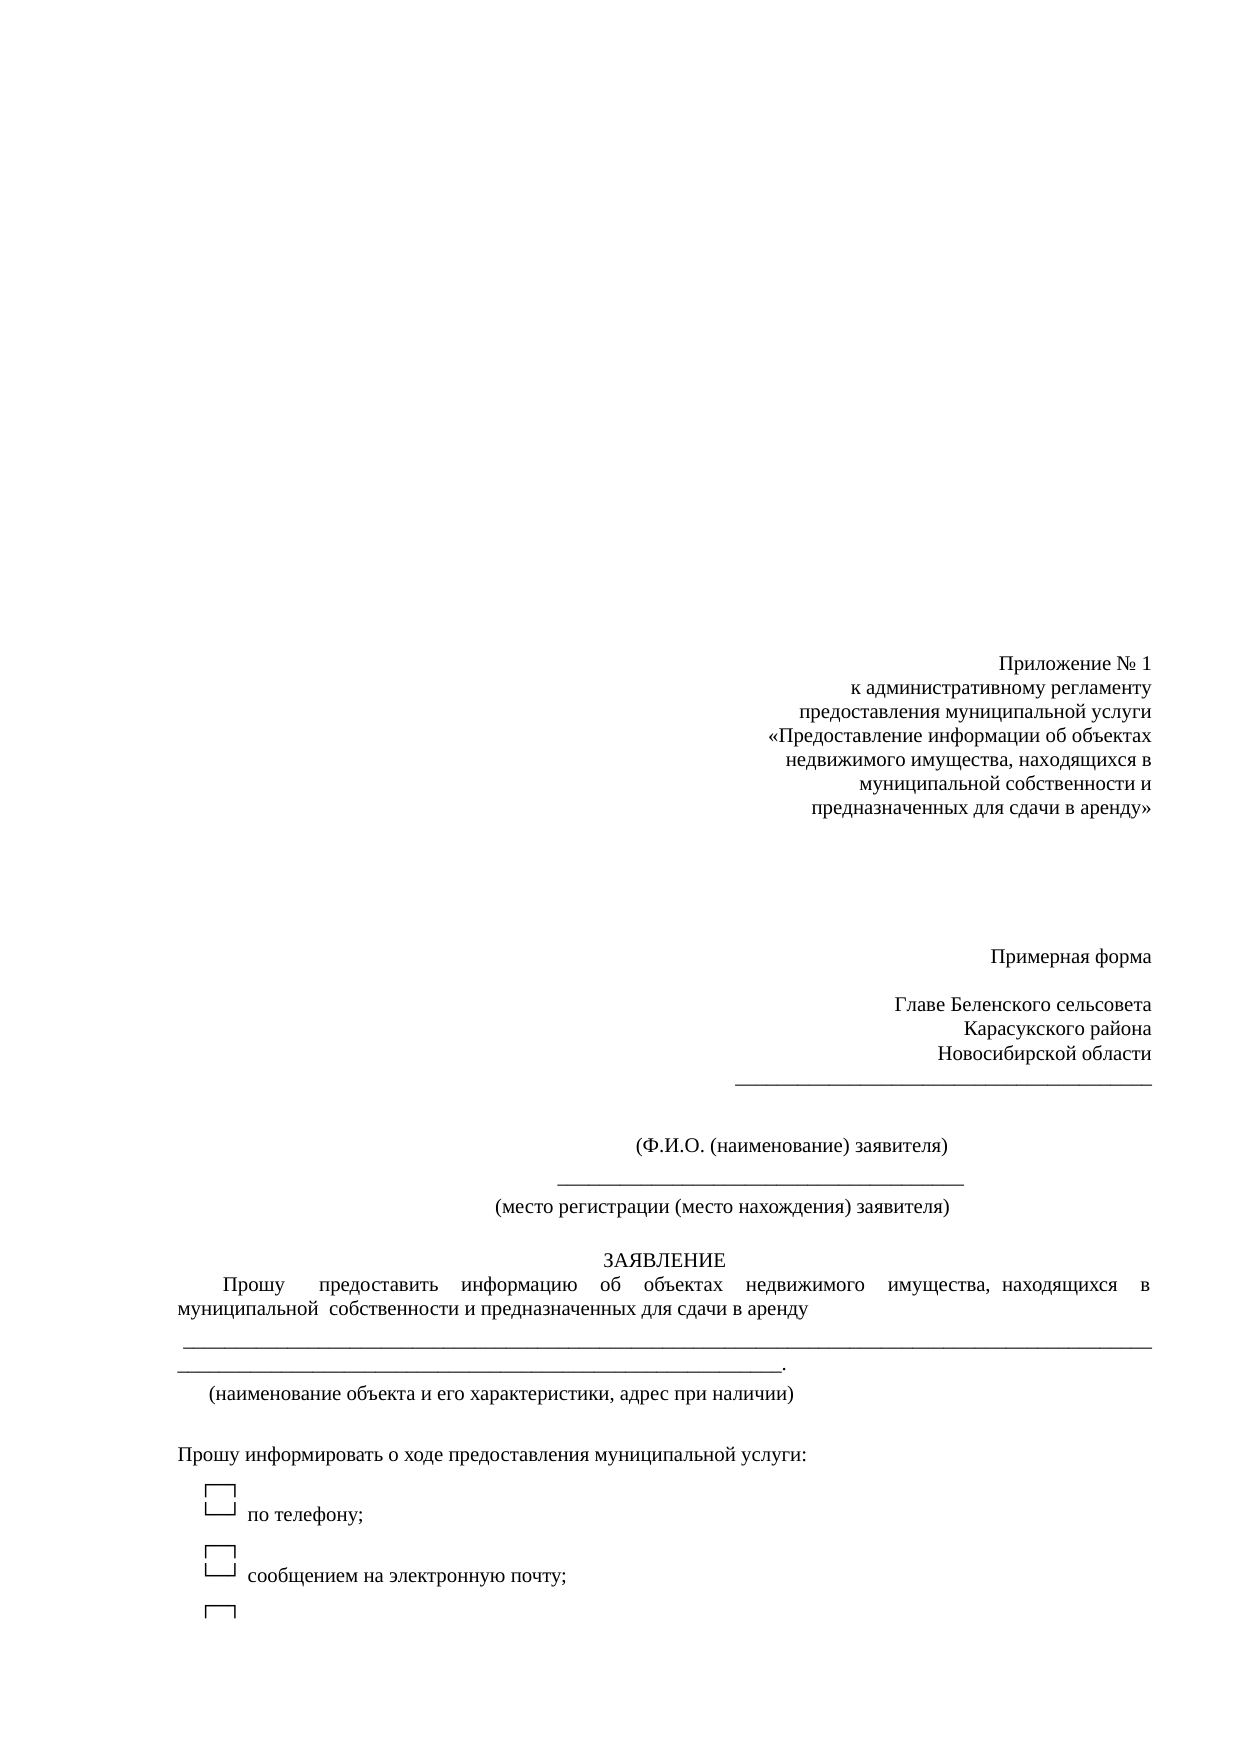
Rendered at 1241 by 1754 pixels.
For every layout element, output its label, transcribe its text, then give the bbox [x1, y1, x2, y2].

subtitle (Ф.И.О. (наименование) заявителя) [177, 1133, 1152, 1157]
subtitle └─┘ по телефону; [177, 1502, 1152, 1526]
subtitle (наименование объекта и его характеристики, адрес при наличии) [177, 1381, 1152, 1405]
subtitle (место регистрации (место нахождения) заявителя) [177, 1194, 1152, 1218]
subtitle ┌─┐ [177, 1472, 1152, 1496]
text недвижимого имущества, находящихся в [177, 747, 1152, 771]
subtitle Прошу предоставить информацию об объектах недвижимого имущества, находящихся в муниципальной собственности и предназначенных для сдачи в аренду [177, 1272, 1152, 1320]
text Новосибирской области ________________________________________ [177, 1040, 1152, 1088]
text предназначенных для сдачи в аренду» [177, 795, 1152, 819]
subtitle ┌─┐ [177, 1593, 1152, 1617]
subtitle _______________________________________ [177, 1163, 1152, 1188]
text к административному регламенту [177, 675, 1152, 699]
subtitle ┌─┐ [177, 1533, 1152, 1557]
subtitle └─┘ сообщением на электронную почту; [177, 1563, 1152, 1587]
text Главе Беленского сельсовета [177, 992, 1152, 1016]
text «Предоставление информации об объектах [177, 723, 1152, 747]
text предоставления муниципальной услуги [177, 699, 1152, 723]
subtitle Прошу информировать о ходе предоставления муниципальной услуги: [177, 1442, 1152, 1466]
text Приложение № 1 [177, 651, 1152, 675]
text муниципальной собственности и [177, 771, 1152, 795]
text ЗАЯВЛЕНИЕ [177, 1248, 1152, 1272]
subtitle _______________________________________________________________________________________________________________________________________________________. [177, 1327, 1152, 1375]
text Карасукского района [177, 1016, 1152, 1040]
text Примерная форма [177, 944, 1152, 968]
